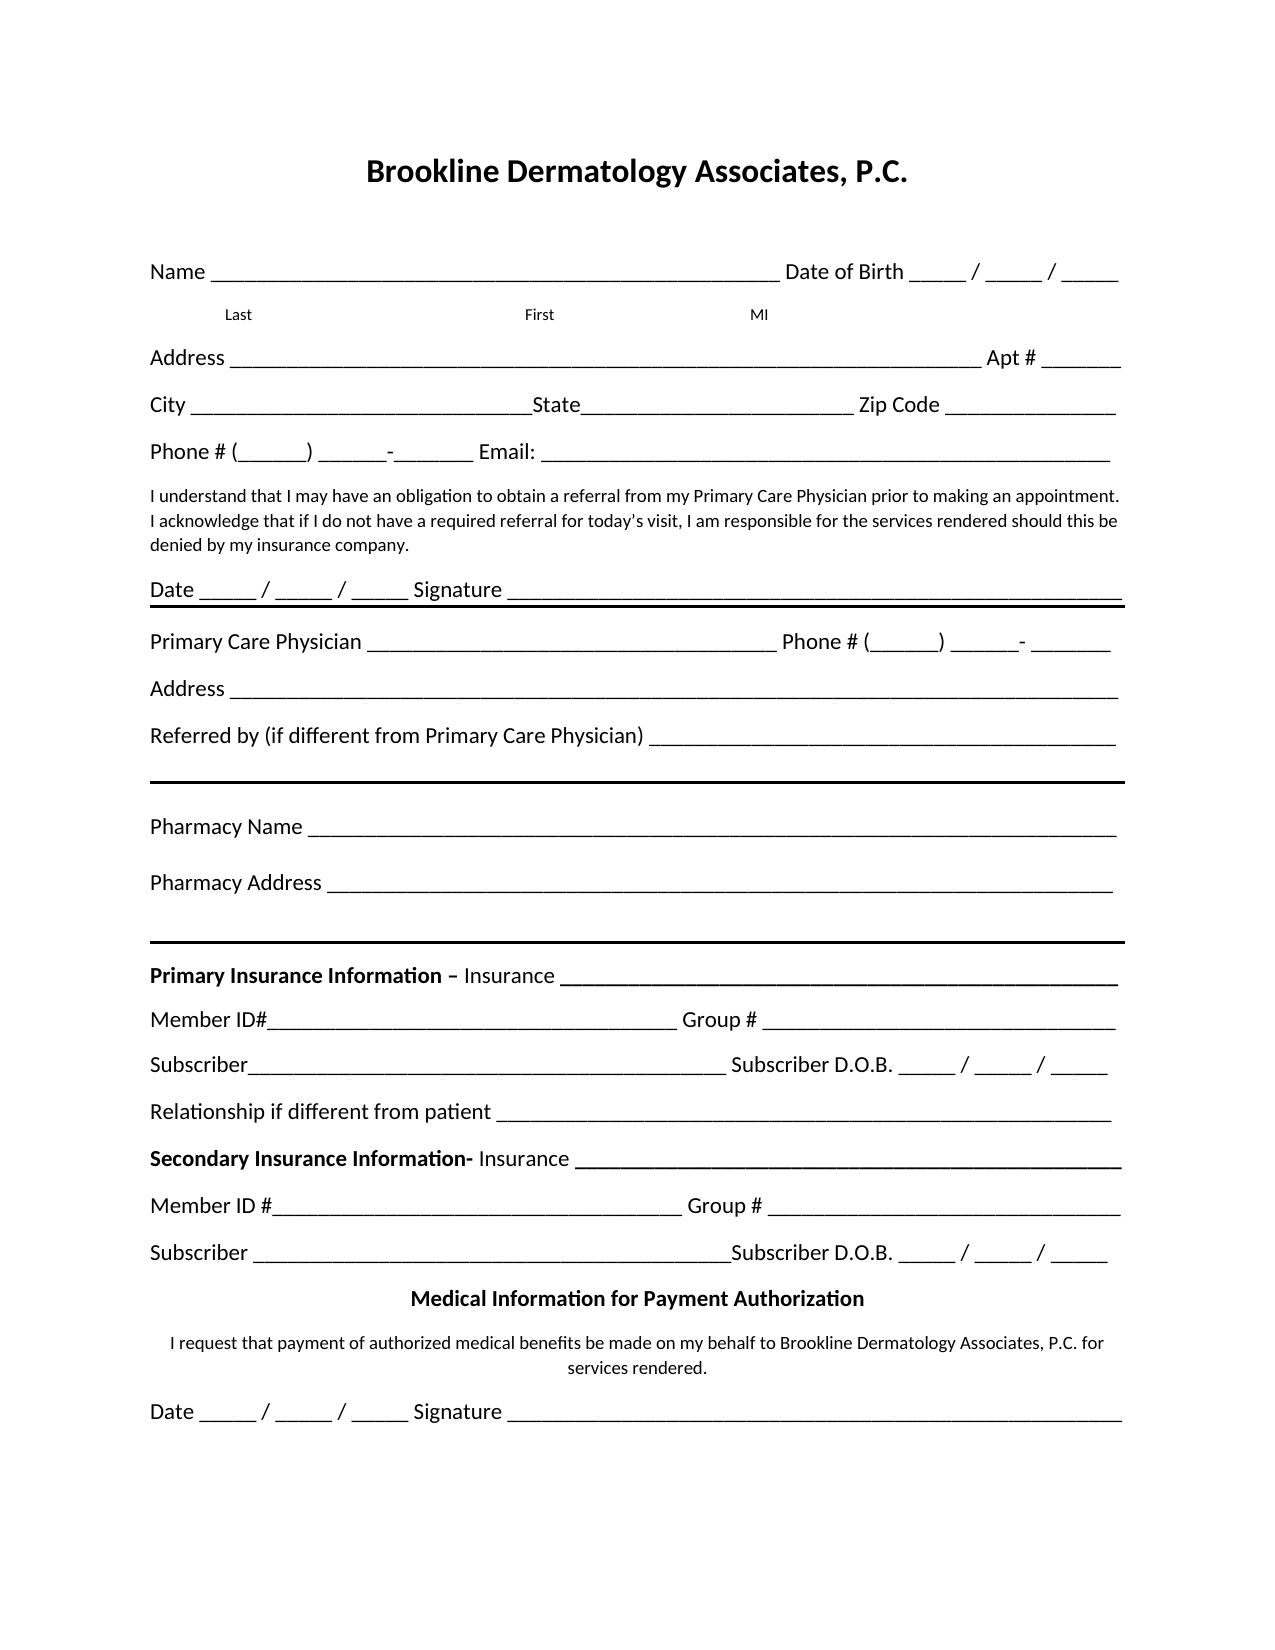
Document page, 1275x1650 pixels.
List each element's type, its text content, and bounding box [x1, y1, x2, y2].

text Primary Insurance Information – Insurance _________________________________________________ [150, 961, 1125, 989]
text Brookline Dermatology Associates, P.C. [150, 150, 1125, 191]
text Secondary Insurance Information- Insurance ________________________________________________ [150, 1144, 1125, 1172]
text Date _____ / _____ / _____ Signature ______________________________________________________ [150, 1397, 1125, 1425]
text Date _____ / _____ / _____ Signature ______________________________________________________ [150, 575, 1125, 605]
text Relationship if different from patient ______________________________________________________ [150, 1097, 1125, 1125]
text Member ID #____________________________________ Group # _______________________________ [150, 1191, 1125, 1219]
text City ______________________________State________________________ Zip Code _______________ [150, 390, 1125, 418]
text I request that payment of authorized medical benefits be made on my behalf to Brookline Dermatology Associates, P.C. for services rendered. [150, 1331, 1125, 1379]
text Primary Care Physician ____________________________________ Phone # (______) ______- _______ [150, 627, 1125, 655]
text Pharmacy Address _____________________________________________________________________ [150, 868, 1125, 896]
text Phone # (______) ______-_______ Email: __________________________________________________ [150, 437, 1125, 465]
text Medical Information for Payment Authorization [150, 1284, 1125, 1312]
text Member ID#____________________________________ Group # _______________________________ [150, 1005, 1125, 1033]
text Referred by (if different from Primary Care Physician) _________________________________________ [150, 721, 1125, 749]
text Address ______________________________________________________________________________ [150, 674, 1125, 702]
text Address __________________________________________________________________ Apt # _______ [150, 343, 1125, 372]
text Last First MI [150, 304, 1125, 325]
text Subscriber__________________________________________ Subscriber D.O.B. _____ / _____ / _____ [150, 1050, 1125, 1078]
text Pharmacy Name _______________________________________________________________________ [150, 812, 1125, 840]
text Subscriber __________________________________________Subscriber D.O.B. _____ / _____ / _____ [150, 1238, 1125, 1266]
text Name __________________________________________________ Date of Birth _____ / _____ / _____ [150, 257, 1125, 286]
text I understand that I may have an obligation to obtain a referral from my Primary Care Physician prior to making an appointment. I acknowledge that if I do not have a required referral for today’s visit, I am responsible for the services rendered should this be denied by my insurance company. [150, 484, 1125, 556]
